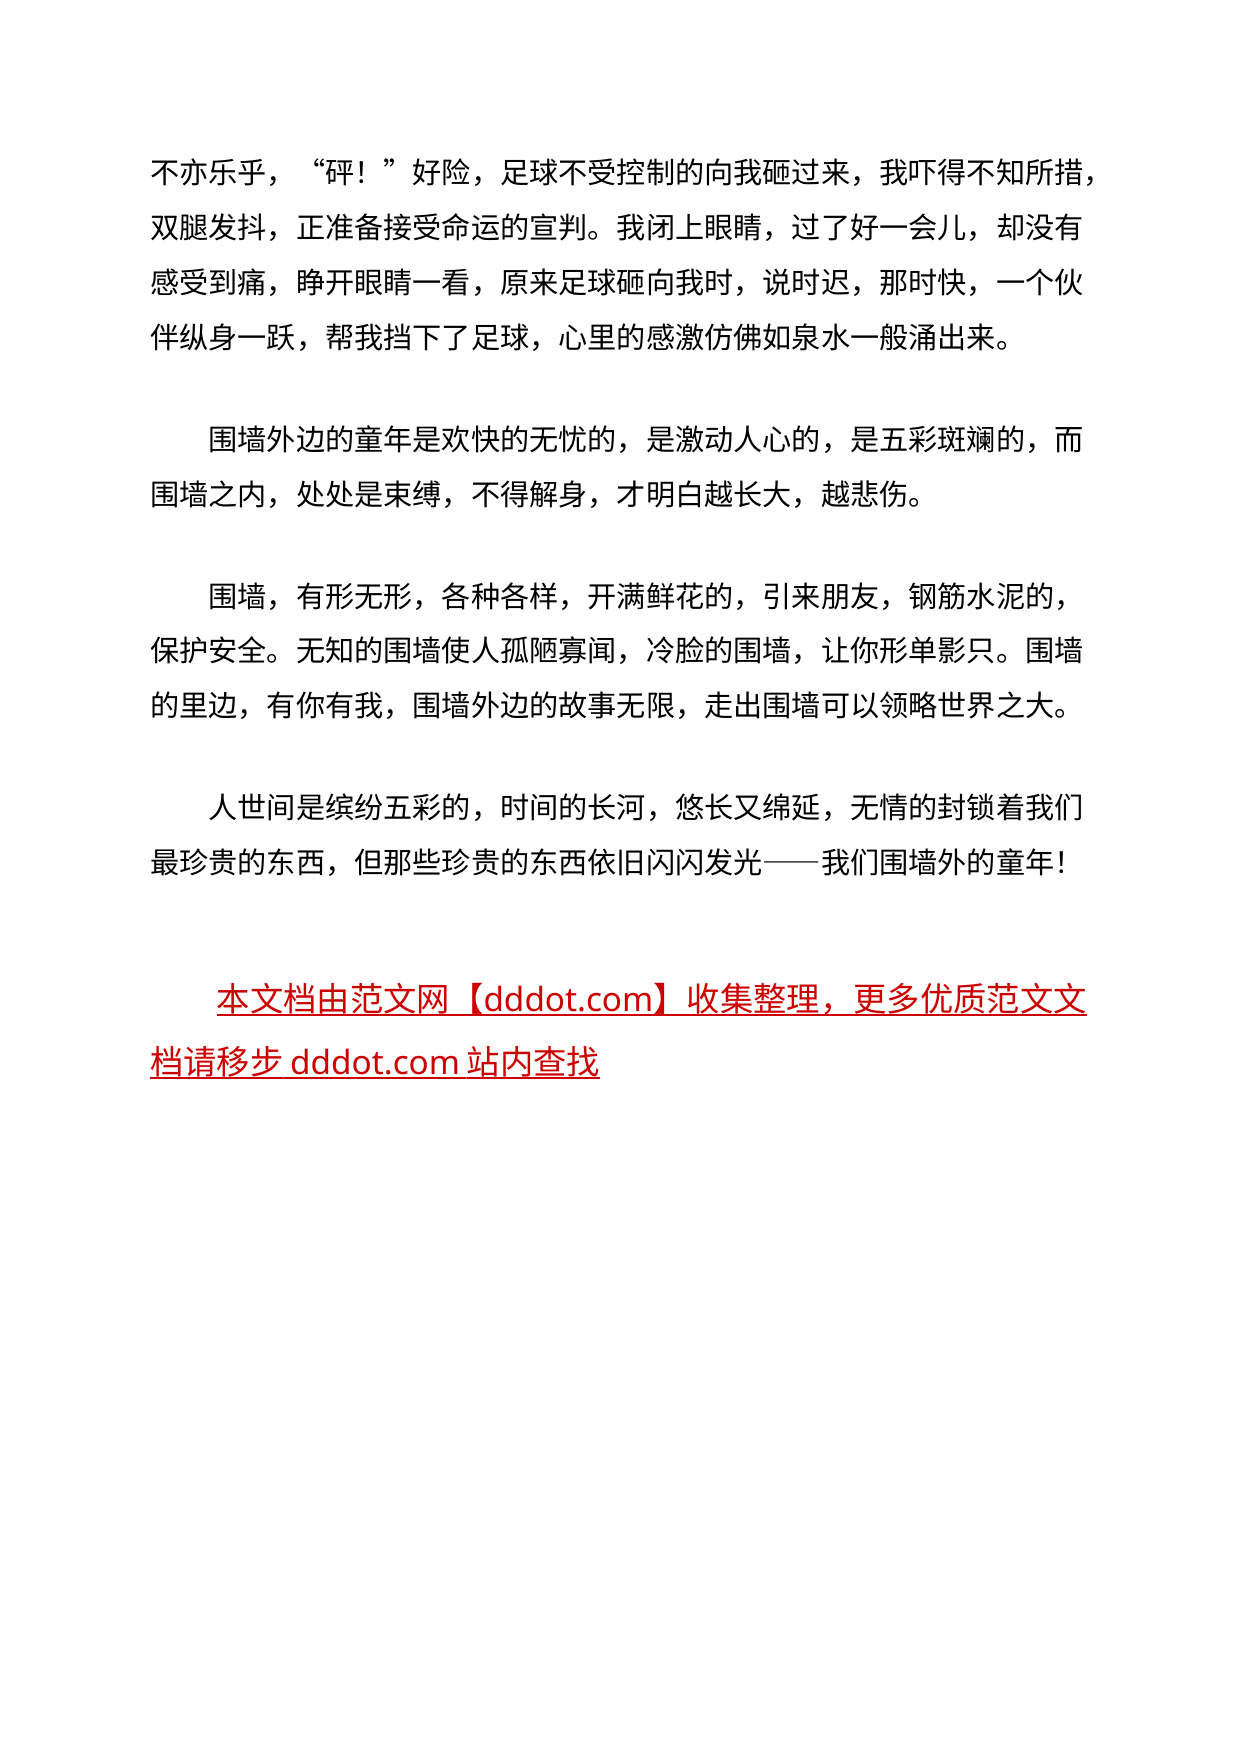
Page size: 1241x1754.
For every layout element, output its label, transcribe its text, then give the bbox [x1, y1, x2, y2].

text 人世间是缤纷五彩的，时间的长河，悠长又绵延，无情的封锁着我们最珍贵的东西，但那些珍贵的东西依旧闪闪发光——我们围墙外的童年！ [150, 785, 1090, 882]
text 本文档由范文网【dddot.com】收集整理，更多优质范文文档请移步dddot.com站内查找 [150, 973, 1090, 1084]
text 围墙外边的童年是欢快的无忧的，是激动人心的，是五彩斑斓的，而围墙之内，处处是束缚，不得解身，才明白越长大，越悲伤。 [150, 416, 1090, 514]
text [150, 150, 1090, 357]
text 围墙，有形无形，各种各样，开满鲜花的，引来朋友，钢筋水泥的，保护安全。无知的围墙使人孤陋寡闻，冷脸的围墙，让你形单影只。围墙的里边，有你有我，围墙外边的故事无限，走出围墙可以领略世界之大。 [150, 573, 1090, 725]
